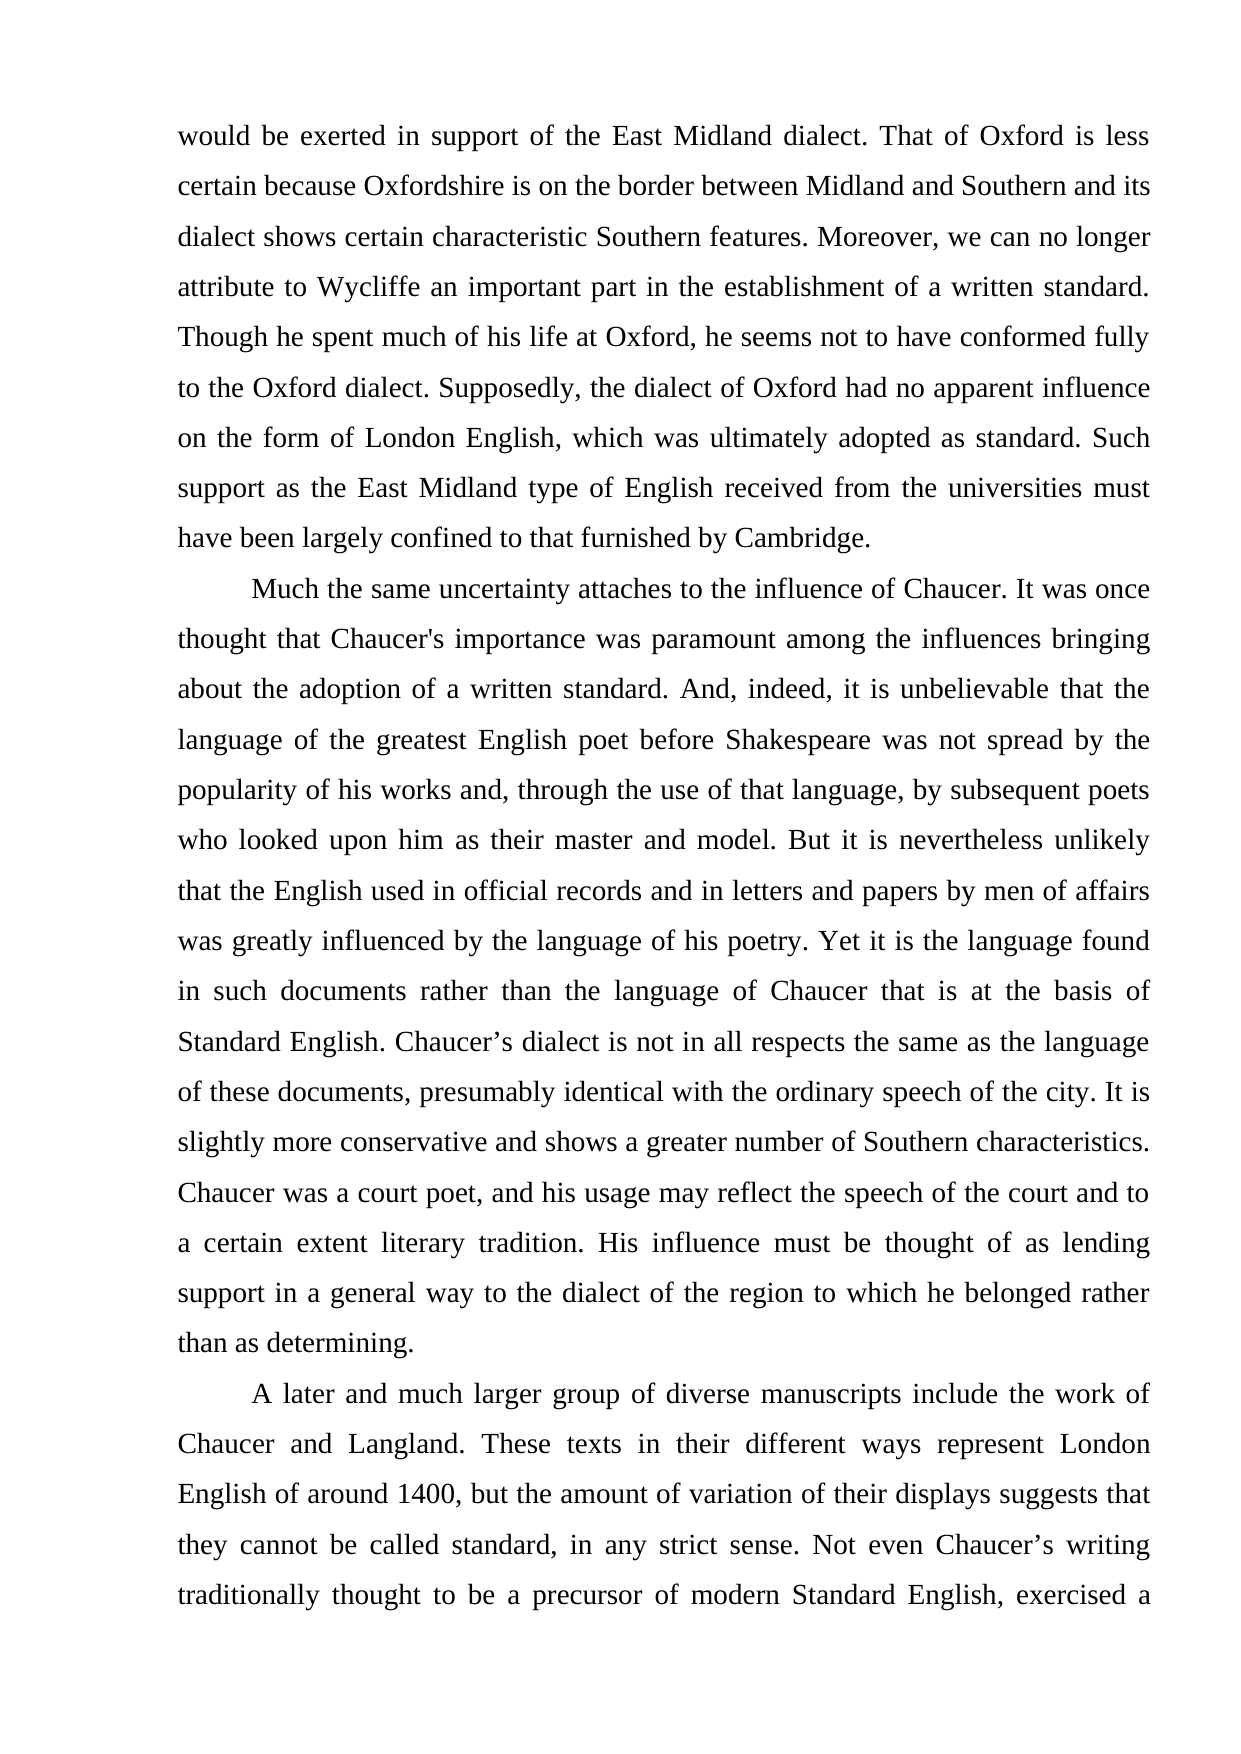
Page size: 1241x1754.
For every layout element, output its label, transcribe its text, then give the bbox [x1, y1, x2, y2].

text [177, 1376, 1152, 1611]
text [177, 118, 1152, 554]
text Much the same uncertainty attaches to the influence of Chaucer. It was once thought that Chaucer's importance was paramount among the influences bringing about the adoption of a written standard. And, indeed, it is unbelievable that the language of the greatest English poet before Shakespeare was not spread by the popularity of his works and, through the use of that language, by subsequent poets who looked upon him as their master and model. But it is nevertheless unlikely that the English used in official records and in letters and papers by men of affairs was greatly influenced by the language of his poetry. Yet it is the language found in such documents rather than the language of Chaucer that is at the basis of Standard English. Chaucer’s dialect is not in all respects the same as the language of these documents, presumably identical with the ordinary speech of the city. It is slightly more conservative and shows a greater number of Southern characteristics. Chaucer was a court poet, and his usage may reflect the speech of the court and to a certain extent literary tradition. His influence must be thought of as lending support in a general way to the dialect of the region to which he belonged rather than as determining. [177, 571, 1152, 1359]
